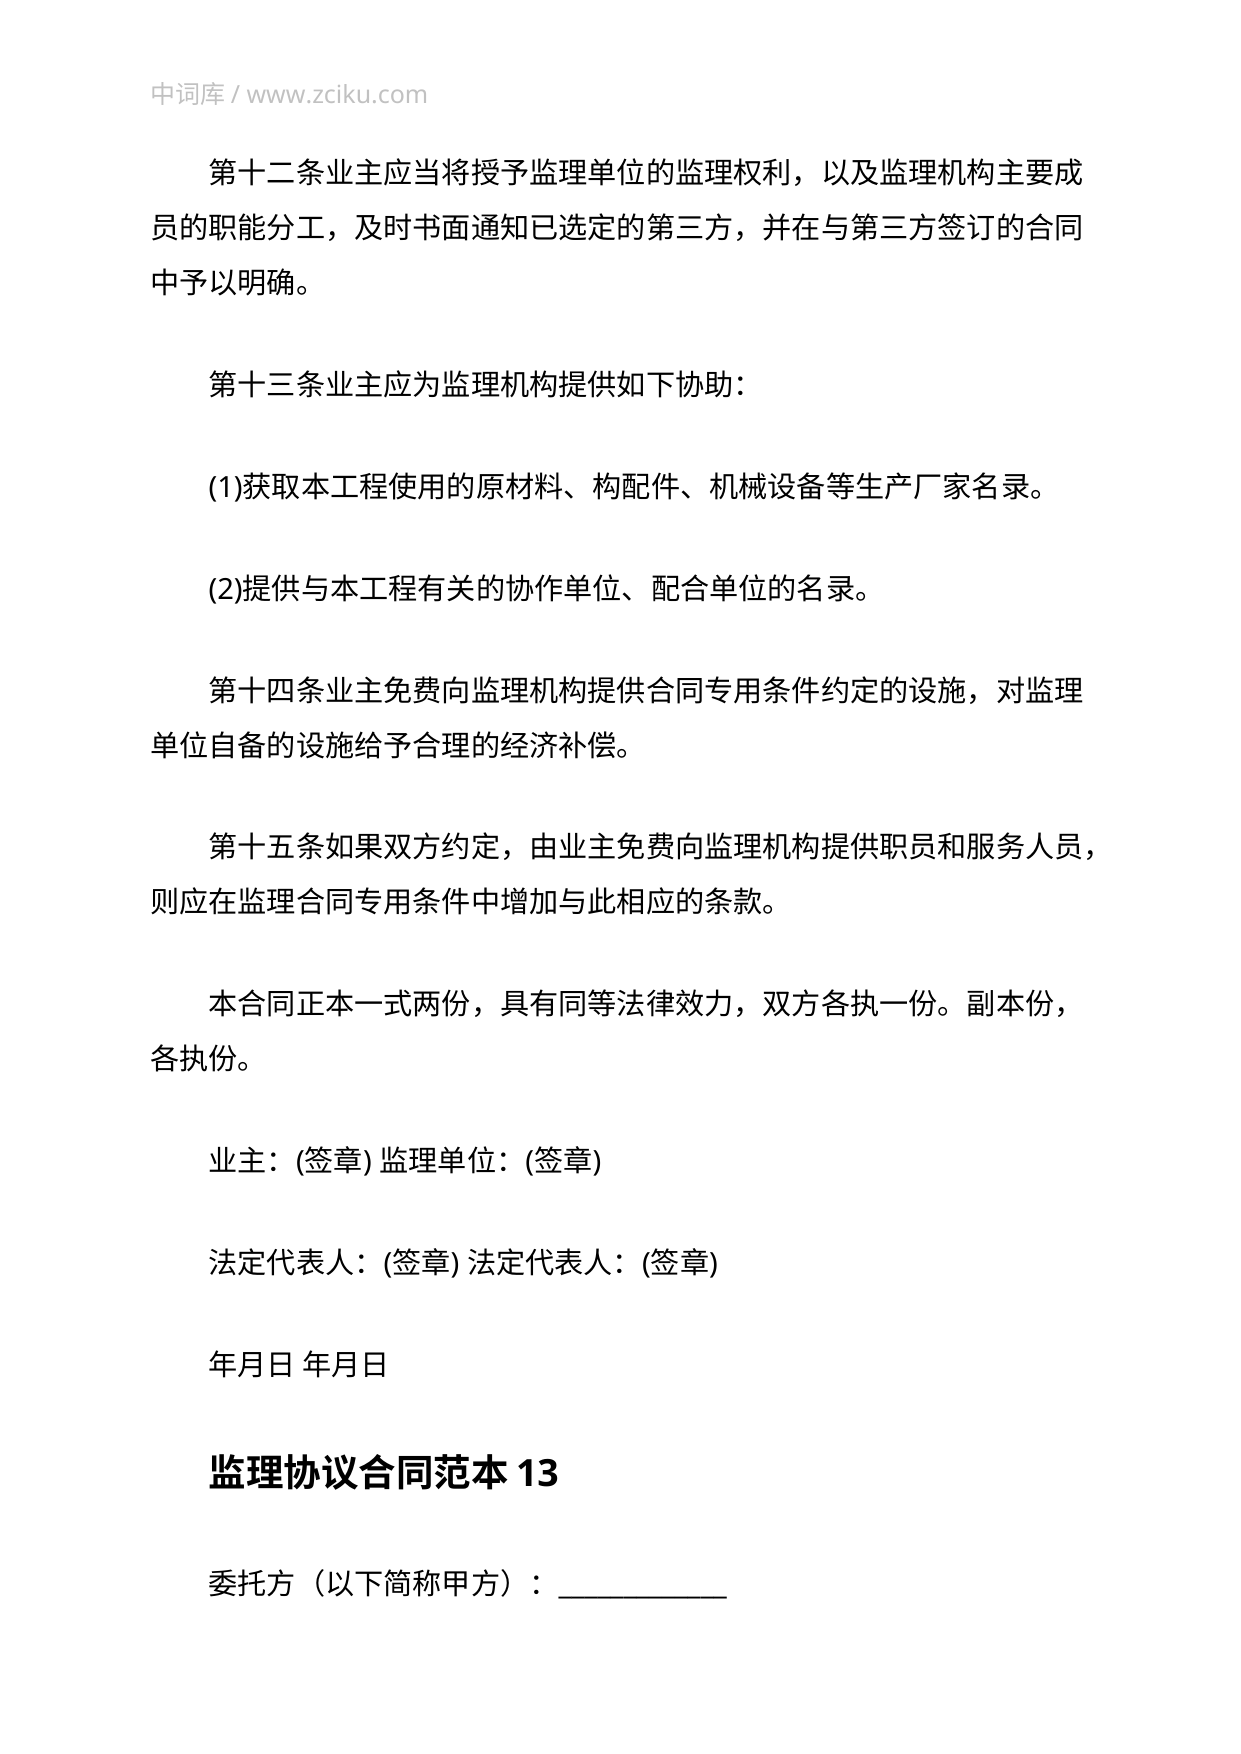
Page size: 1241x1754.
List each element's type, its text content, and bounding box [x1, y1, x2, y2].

text 第十三条业主应为监理机构提供如下协助： [150, 362, 1090, 404]
text 监理协议合同范本13 [150, 1443, 1090, 1497]
text 第十四条业主免费向监理机构提供合同专用条件约定的设施，对监理单位自备的设施给予合理的经济补偿。 [150, 667, 1090, 764]
text 法定代表人：(签章) 法定代表人：(签章) [150, 1239, 1090, 1282]
text (1)获取本工程使用的原材料、构配件、机械设备等生产厂家名录。 [150, 463, 1090, 506]
text 本合同正本一式两份，具有同等法律效力，双方各执一份。副本份，各执份。 [150, 981, 1090, 1078]
text (2)提供与本工程有关的协作单位、配合单位的名录。 [150, 565, 1090, 608]
text 业主：(签章) 监理单位：(签章) [150, 1137, 1090, 1180]
text 年月日 年月日 [150, 1341, 1090, 1383]
text 第十二条业主应当将授予监理单位的监理权利，以及监理机构主要成员的职能分工，及时书面通知已选定的第三方，并在与第三方签订的合同中予以明确。 [150, 150, 1090, 302]
text 委托方（以下简称甲方）：_____________ [150, 1561, 1090, 1603]
text 第十五条如果双方约定，由业主免费向监理机构提供职员和服务人员，则应在监理合同专用条件中增加与此相应的条款。 [150, 824, 1090, 921]
